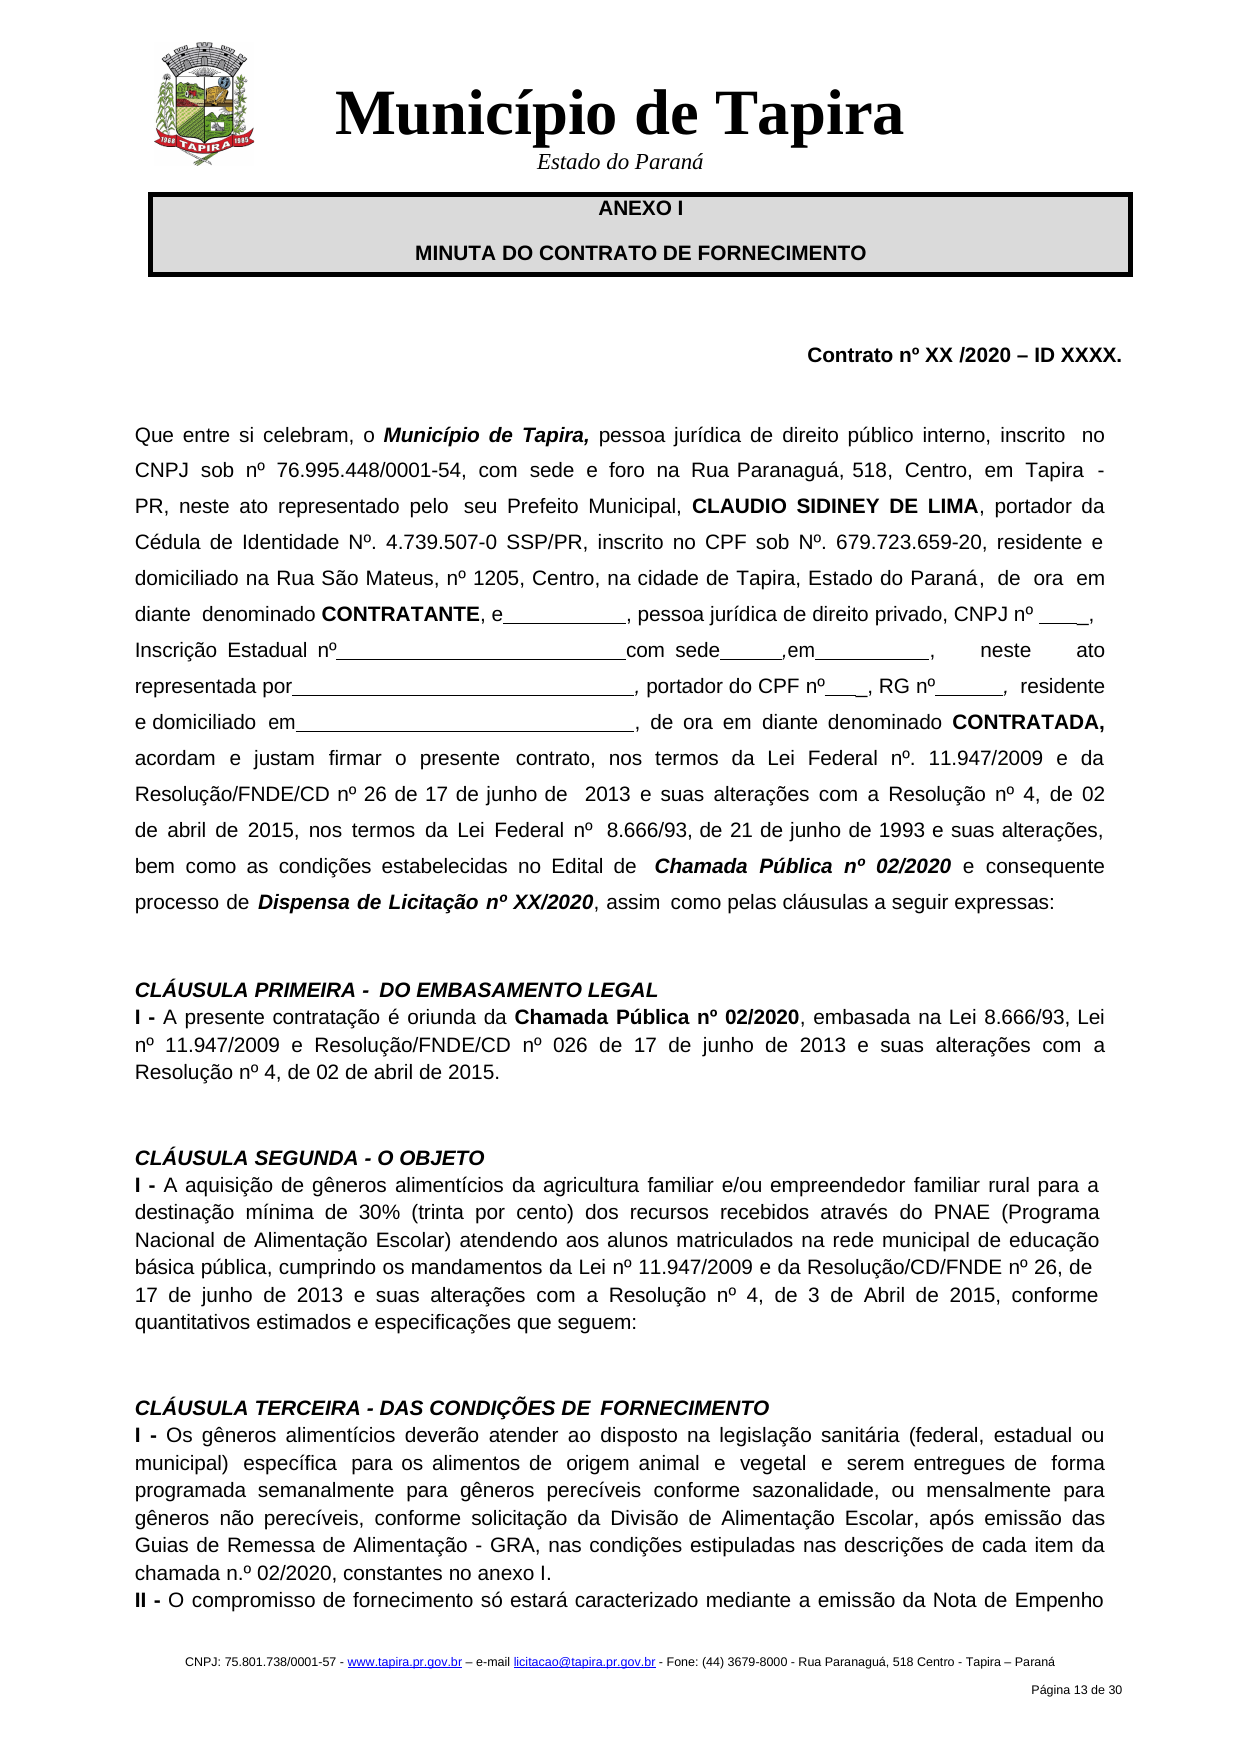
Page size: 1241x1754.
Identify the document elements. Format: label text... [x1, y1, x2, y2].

list - O compromisso de fornecimento só estará caracterizado mediante a emissão da Nota de Empenho pelo Órgão Solicitante. [134, 1588, 1105, 1612]
subtitle CLÁUSULA TERCEIRA - DAS CONDIÇÕES DE FORNECIMENTO [134, 1395, 1122, 1419]
text I - A aquisição de gêneros alimentícios da agricultura familiar e/ou empreendedor familiar rural para a destinação mínima de 30% (trinta por cento) dos recursos recebidos através do PNAE (Programa Nacional de Alimentação Escolar) atendendo aos alunos matriculados na rede municipal de educação básica pública, cumprindo os mandamentos da Lei nº 11.947/2009 e da Resolução/CD/FNDE nº 26, de [134, 1173, 1100, 1279]
subtitle CLÁUSULA SEGUNDA - O OBJETO [134, 1146, 1122, 1169]
text 17 de junho de 2013 e suas alterações com a Resolução nº 4, de 3 de Abril de 2015, conforme quantitativos estimados e especificações que seguem: [134, 1283, 1100, 1334]
subtitle CLÁUSULA PRIMEIRA - DO EMBASAMENTO LEGAL [134, 978, 1122, 1002]
picture [154, 42, 255, 166]
text Contrato nº XX /2020 – ID XXXX. [134, 343, 1122, 367]
list - Os gêneros alimentícios deverão atender ao disposto na legislação sanitária (federal, estadual ou municipal) específica para os alimentos de origem animal e vegetal e serem entregues de forma programada semanalmente para gêneros perecíveis conforme sazonalidade, ou mensalmente para gêneros não perecíveis, conforme solicitação da Divisão de Alimentação Escolar, após emissão das Guias de Remessa de Alimentação - GRA, nas condições estipuladas nas descrições de cada item da chamada n.º 02/2020, constantes no anexo I. [134, 1423, 1105, 1584]
text I - A presente contratação é oriunda da Chamada Pública nº 02/2020, embasada na Lei 8.666/93, Lei nº 11.947/2009 e Resolução/FNDE/CD nº 026 de 17 de junho de 2013 e suas alterações com a Resolução nº 4, de 02 de abril de 2015. [134, 1005, 1105, 1084]
text Que entre si celebram, o Município de Tapira, pessoa jurídica de direito público interno, inscrito no CNPJ sob nº 76.995.448/0001-54, com sede e foro na Rua Paranaguá, 518, Centro, em Tapira - PR, neste ato representado pelo seu Prefeito Municipal, CLAUDIO SIDINEY DE LIMA, portador da Cédula de Identidade Nº. 4.739.507-0 SSP/PR, inscrito no CPF sob Nº. 679.723.659-20, residente e domiciliado na Rua São Mateus, nº 1205, Centro, na cidade de Tapira, Estado do Paraná, de ora em diante denominado CONTRATANTE, e , pessoa jurídica de direito privado, CNPJ nº _, Inscrição Estadual nº com sede ,em , neste ato representada por , portador do CPF nº _, RG nº , residente e domiciliado em , de ora em diante denominado CONTRATADA, acordam e justam firmar o presente contrato, nos termos da Lei Federal nº. 11.947/2009 e da Resolução/FNDE/CD nº 26 de 17 de junho de 2013 e suas alterações com a Resolução nº 4, de 02 de abril de 2015, nos termos da Lei Federal nº 8.666/93, de 21 de junho de 1993 e suas alterações, bem como as condições estabelecidas no Edital de Chamada Pública nº 02/2020 e consequente processo de Dispensa de Licitação nº XX/2020, assim como pelas cláusulas a seguir expressas: [134, 422, 1105, 913]
